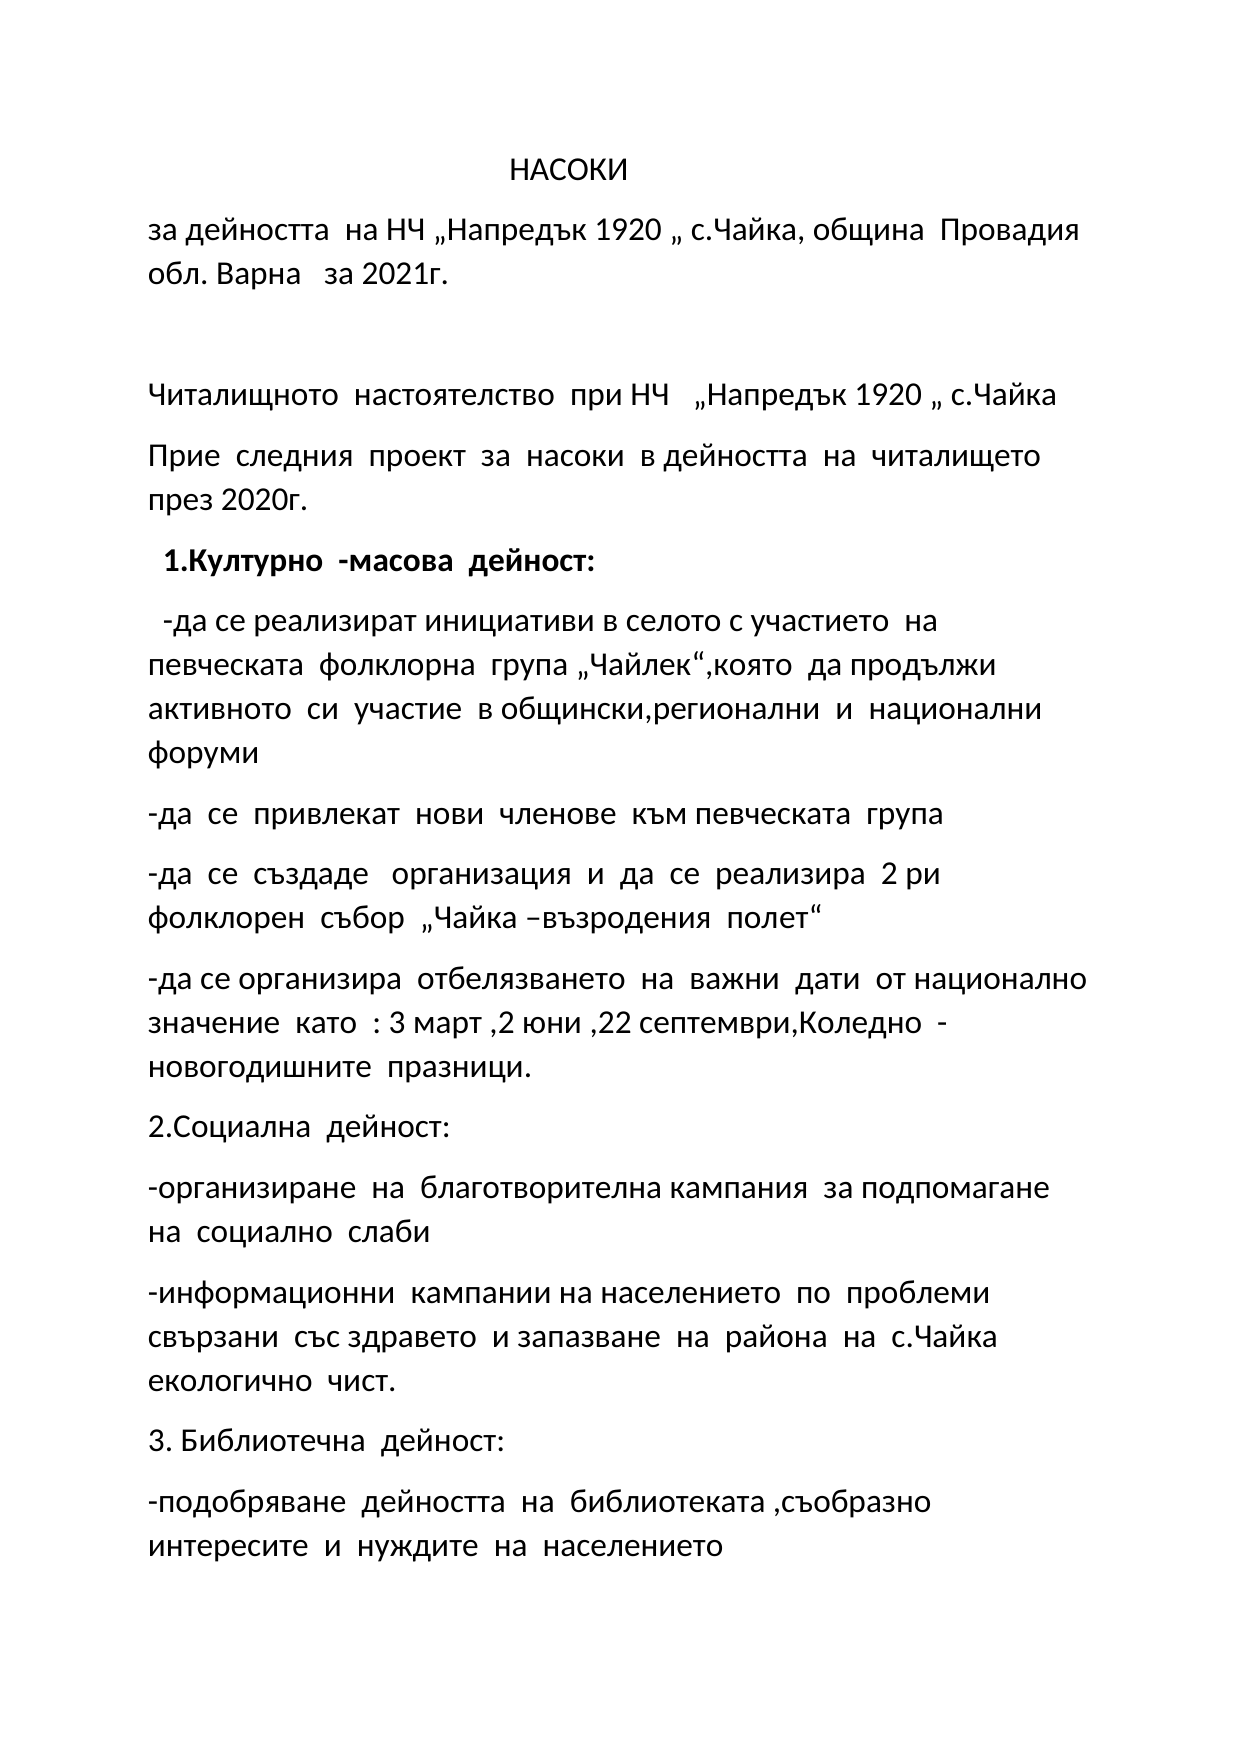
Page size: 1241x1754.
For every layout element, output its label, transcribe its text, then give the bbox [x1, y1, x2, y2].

text 1.Културно -масова дейност: [148, 539, 1093, 579]
text 2.Социална дейност: [148, 1106, 1093, 1146]
text Прие следния проект за насоки в дейността на читалището през 2020г. [148, 434, 1093, 519]
text -да се привлекат нови членове към певческата група [148, 792, 1093, 832]
text за дейността на НЧ „Напредък 1920 „ с.Чайка, община Провадия обл. Варна за 2021г. [148, 208, 1093, 293]
text -да се реализират инициативи в селото с участието на певческата фолклорна група „Чайлек“,която да продължи активното си участие в общински,регионални и национални форуми [148, 599, 1093, 772]
text -да се създаде организация и да се реализира 2 ри фолклорен събор „Чайка –възродения полeт“ [148, 852, 1093, 937]
text НАСОКИ [148, 148, 1093, 188]
text -да се организира отбелязването на важни дати от национално значение като : 3 март ,2 юни ,22 септември,Коледно -новогодишните празници. [148, 957, 1093, 1086]
text -подобряване дейността на библиотеката ,съобразно интересите и нуждите на населението [148, 1480, 1093, 1564]
text Читалищното настоятелство при НЧ „Напредък 1920 „ с.Чайка [148, 373, 1093, 414]
text 3. Библиотечна дейност: [148, 1419, 1093, 1460]
text -информационни кампании на населението по проблеми свързани със здравето и запазване на района на с.Чайка екологично чист. [148, 1271, 1093, 1399]
text -организиране на благотворителна кампания за подпомагане на социално слаби [148, 1166, 1093, 1251]
